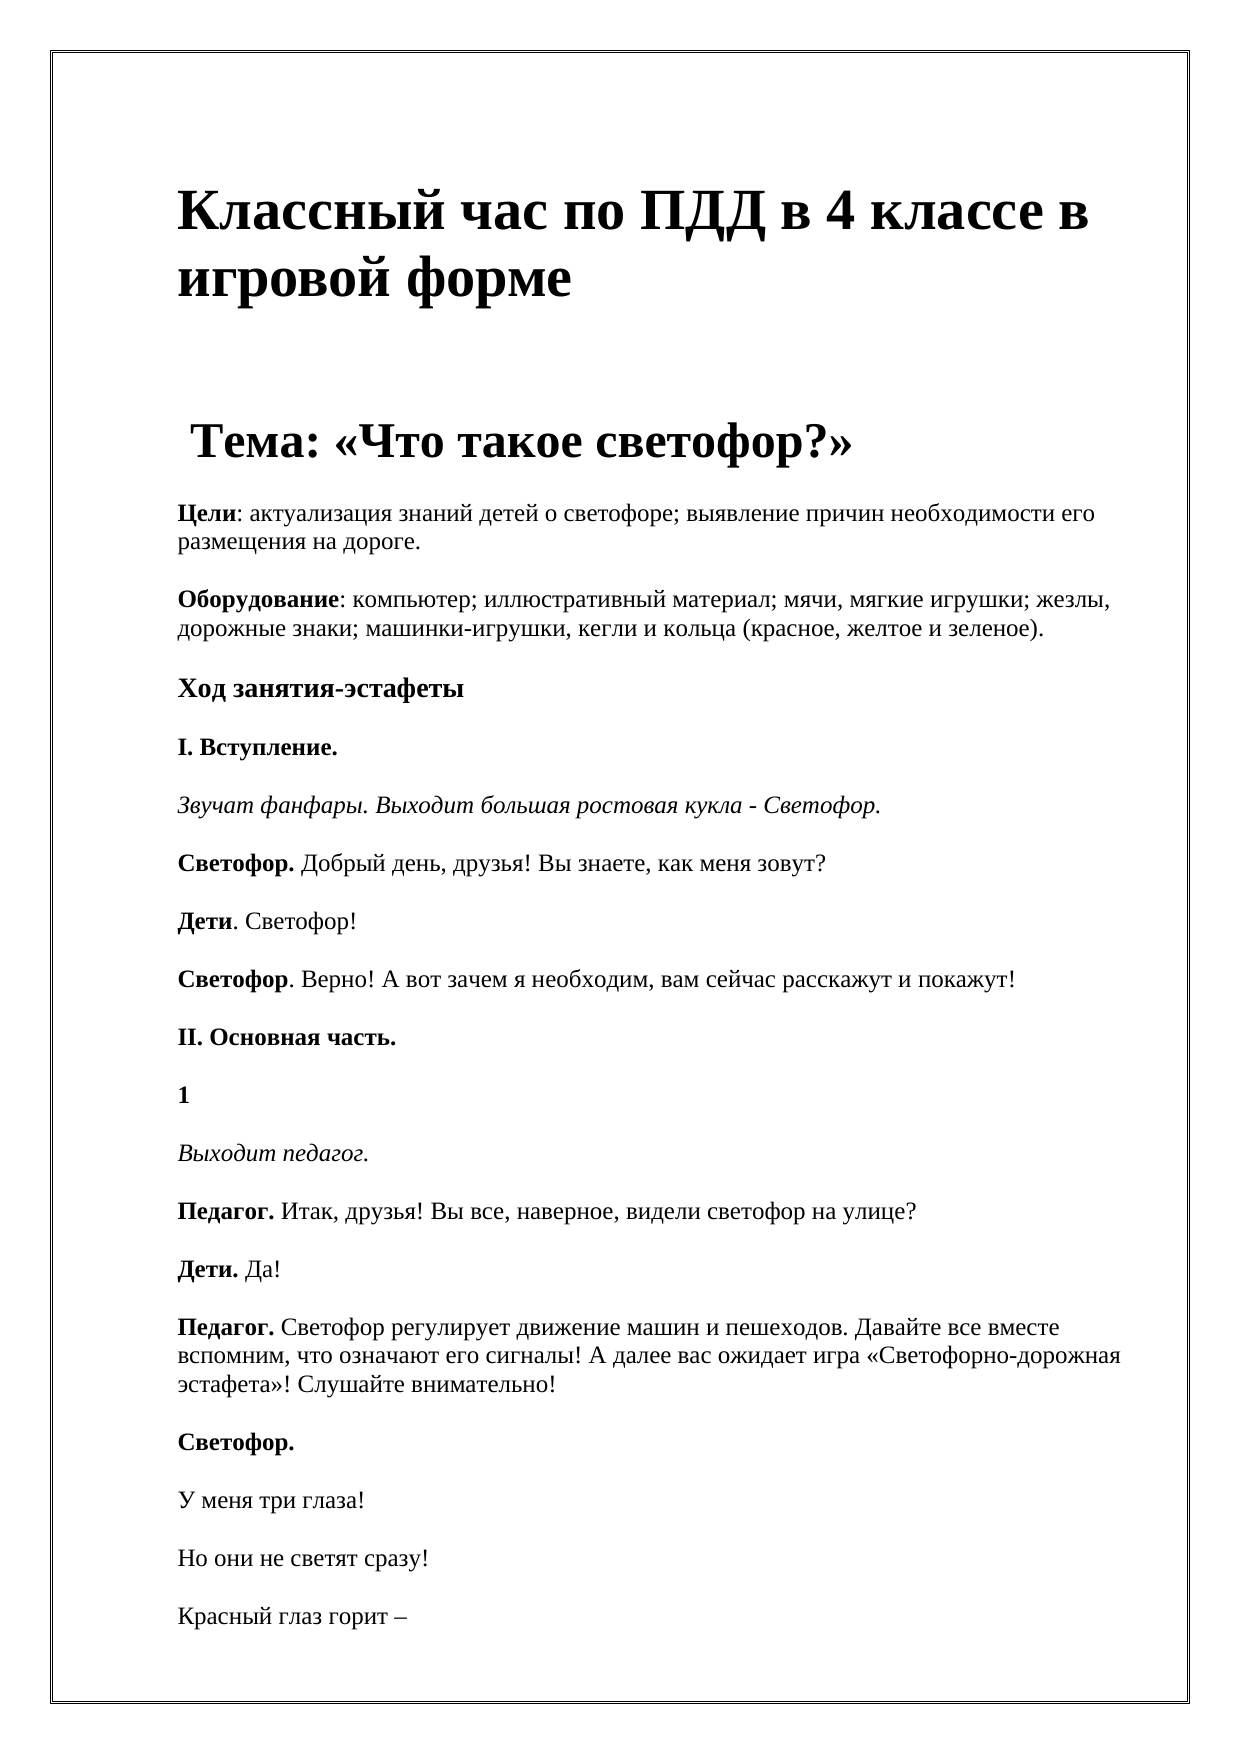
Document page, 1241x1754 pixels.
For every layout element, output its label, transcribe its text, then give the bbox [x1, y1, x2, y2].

text У меня три глаза! [177, 1485, 1152, 1514]
text II. Основная часть. [177, 1022, 1152, 1051]
text 1 [177, 1080, 1152, 1109]
text Но они не светят сразу! [177, 1543, 1152, 1572]
text Тема: «Что такое светофор?» [177, 411, 1152, 468]
text I. Вступление. [177, 732, 1152, 761]
text Оборудование: компьютер; иллюстративный материал; мячи, мягкие игрушки; жезлы, дорожные знаки; машинки-игрушки, кегли и кольца (красное, желтое и зеленое). [177, 584, 1152, 642]
text Светофор. Верно! А вот зачем я необходим, вам сейчас расскажут и покажут! [177, 964, 1152, 993]
text Светофор. [177, 1427, 1152, 1456]
text Звучат фанфары. Выходит большая ростовая кукла - Светофор. [177, 790, 1152, 819]
text Цели: актуализация знаний детей о светофоре; выявление причин необходимости его размещения на дороге. [177, 498, 1152, 555]
text Ход занятия-эстафеты [177, 671, 1152, 703]
text Педагог. Итак, друзья! Вы все, наверное, видели светофор на улице? [177, 1196, 1152, 1224]
text Классный час по ПДД в 4 классе в игровой форме [177, 175, 1152, 309]
text Выходит педагог. [177, 1138, 1152, 1167]
text Красный глаз горит – [177, 1601, 1152, 1629]
text Дети. Светофор! [177, 906, 1152, 935]
text Светофор. Добрый день, друзья! Вы знаете, как меня зовут? [177, 848, 1152, 877]
text Педагог. Светофор регулирует движение машин и пешеходов. Давайте все вместе вспомним, что означают его сигналы! А далее вас ожидает игра «Светофорно-дорожная эстафета»! Слушайте внимательно! [177, 1312, 1152, 1398]
text Дети. Да! [177, 1254, 1152, 1282]
